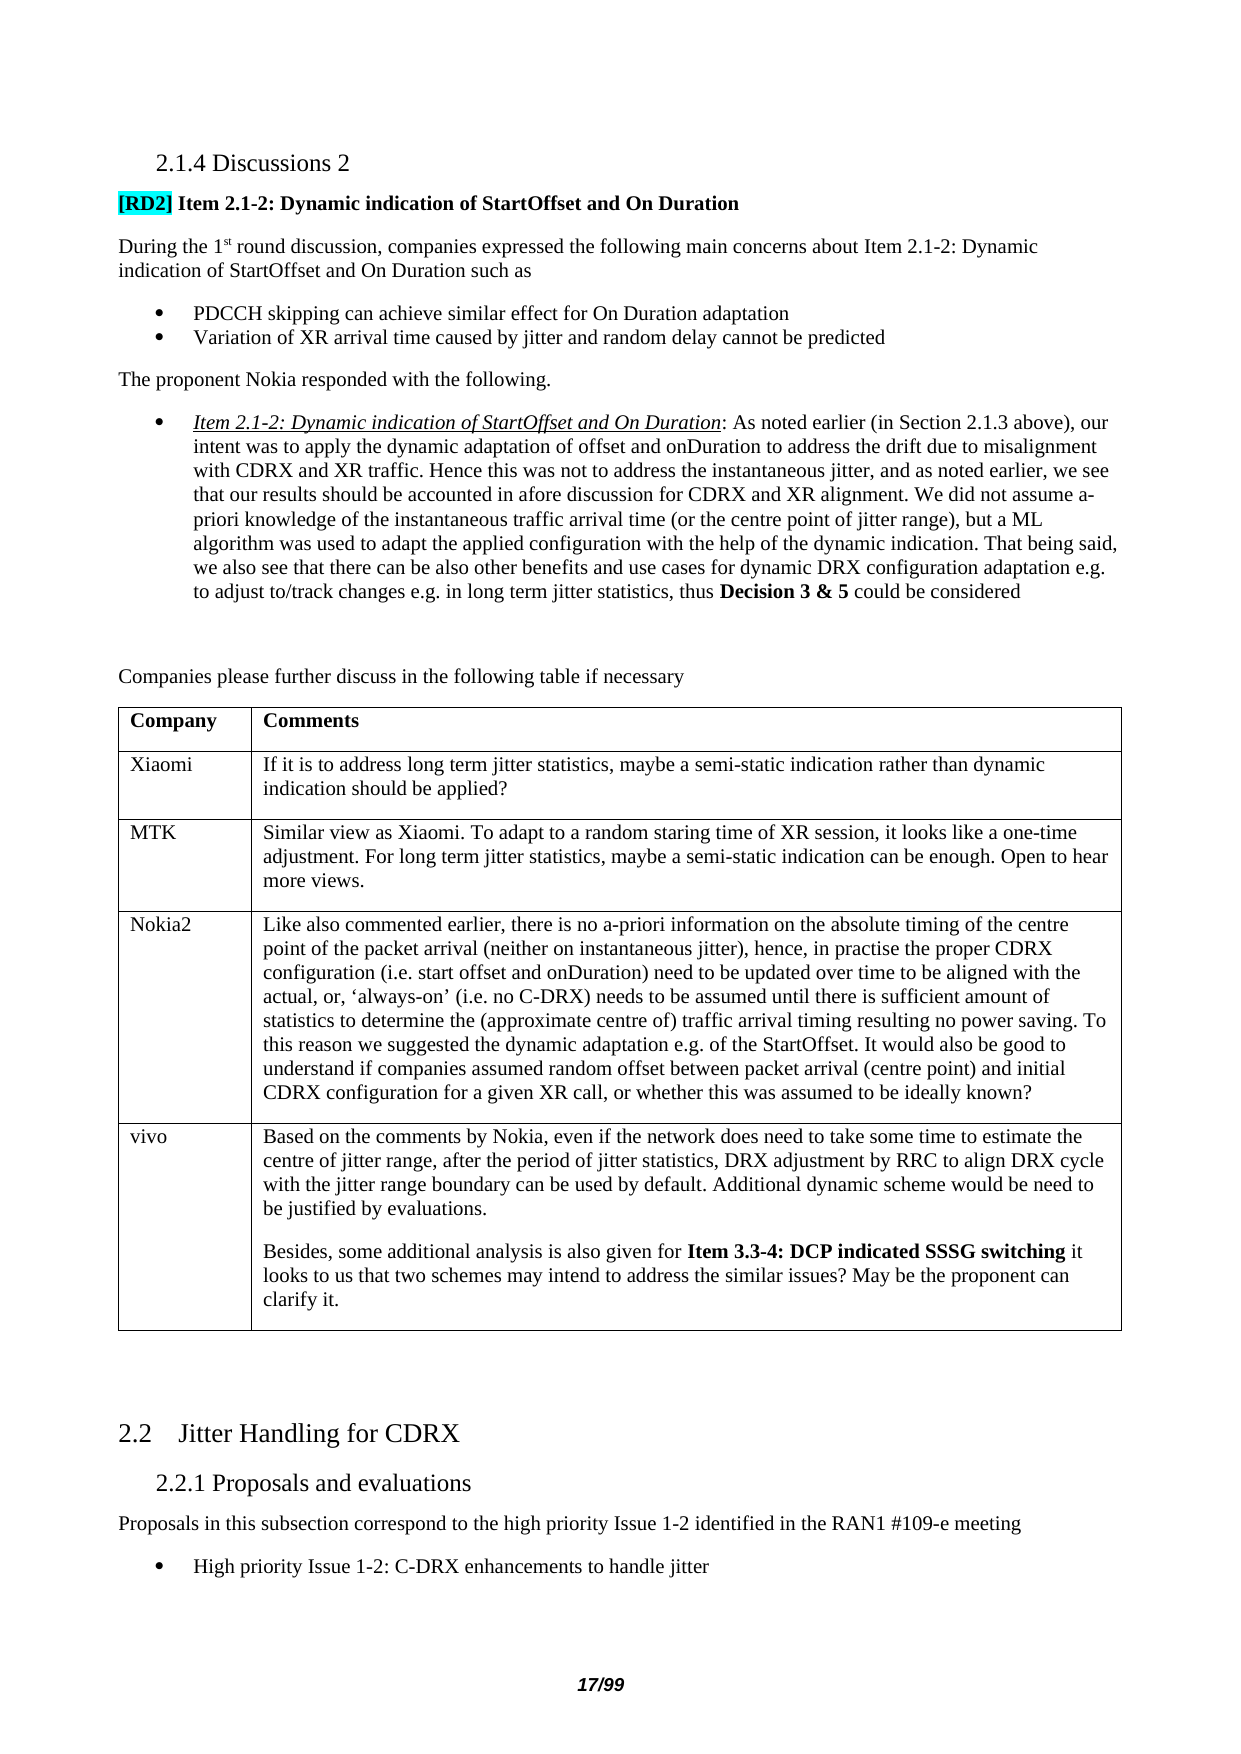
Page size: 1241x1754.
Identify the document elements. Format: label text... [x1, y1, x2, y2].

subtitle 2.1.4 Discussions 2 [118, 148, 1122, 176]
subtitle 2.2.1 Proposals and evaluations [118, 1468, 1122, 1496]
table_cell Xiaomi [119, 752, 251, 819]
list High priority Issue 1-2: C-DRX enhancements to handle jitter [156, 1553, 1122, 1578]
table_header Comments [252, 708, 1121, 751]
table_cell Like also commented earlier, there is no a-priori information on the absolute timing of the centre point of the packet arrival (neither on instantaneous jitter), hence, in practise the proper CDRX configuration (i.e. start offset and onDuration) need to be updated over time to be aligned with the actual, or, ‘always-on’ (i.e. no C-DRX) needs to be assumed until there is sufficient amount of statistics to determine the (approximate centre of) traffic arrival timing resulting no power saving. To this reason we suggested the dynamic adaptation e.g. of the StartOffset. It would also be good to understand if companies assumed random offset between packet arrival (centre point) and initial CDRX configuration for a given XR call, or whether this was assumed to be ideally known? [252, 912, 1121, 1123]
table_cell Nokia2 [119, 912, 251, 1123]
text During the 1st round discussion, companies expressed the following main concerns about Item 2.1-2: Dynamic indication of StartOffset and On Duration such as [118, 234, 1122, 282]
text The proponent Nokia responded with the following. [118, 367, 1122, 391]
table_cell MTK [119, 820, 251, 911]
table_header Company [119, 708, 251, 751]
text [RD2] Item 2.1-2: Dynamic indication of StartOffset and On Duration [172, 191, 1122, 215]
table_cell Based on the comments by Nokia, even if the network does need to take some time to estimate the centre of jitter range, after the period of jitter statistics, DRX adjustment by RRC to align DRX cycle with the jitter range boundary can be used by default. Additional dynamic scheme would be need to be justified by evaluations. Besides, some additional analysis is also given for Item 3.3-4: DCP indicated SSSG switching it looks to us that two schemes may intend to address the similar issues? May be the proponent can clarify it. [252, 1124, 1121, 1330]
subtitle Jitter Handling for CDRX [118, 1417, 1122, 1448]
list PDCCH skipping can achieve similar effect for On Duration adaptation [156, 301, 1122, 324]
text Proposals in this subsection correspond to the high priority Issue 1-2 identified in the RAN1 #109-e meeting [118, 1511, 1122, 1535]
table_cell Similar view as Xiaomi. To adapt to a random staring time of XR session, it looks like a one-time adjustment. For long term jitter statistics, maybe a semi-static indication can be enough. Open to hear more views. [252, 820, 1121, 911]
text Companies please further discuss in the following table if necessary [118, 664, 1122, 688]
table_cell If it is to address long term jitter statistics, maybe a semi-static indication rather than dynamic indication should be applied? [252, 752, 1121, 819]
table_cell vivo [119, 1124, 251, 1330]
list Item 2.1-2: Dynamic indication of StartOffset and On Duration: As noted earlier (in Section 2.1.3 above), our intent was to apply the dynamic adaptation of offset and onDuration to address the drift due to misalignment with CDRX and XR traffic. Hence this was not to address the instantaneous jitter, and as noted earlier, we see that our results should be accounted in afore discussion for CDRX and XR alignment. We did not assume a-priori knowledge of the instantaneous traffic arrival time (or the centre point of jitter range), but a ML algorithm was used to adapt the applied configuration with the help of the dynamic indication. That being said, we also see that there can be also other benefits and use cases for dynamic DRX configuration adaptation e.g. to adjust to/track changes e.g. in long term jitter statistics, thus Decision 3 & 5 could be considered [156, 410, 1122, 603]
list Variation of XR arrival time caused by jitter and random delay cannot be predicted [156, 324, 1122, 349]
